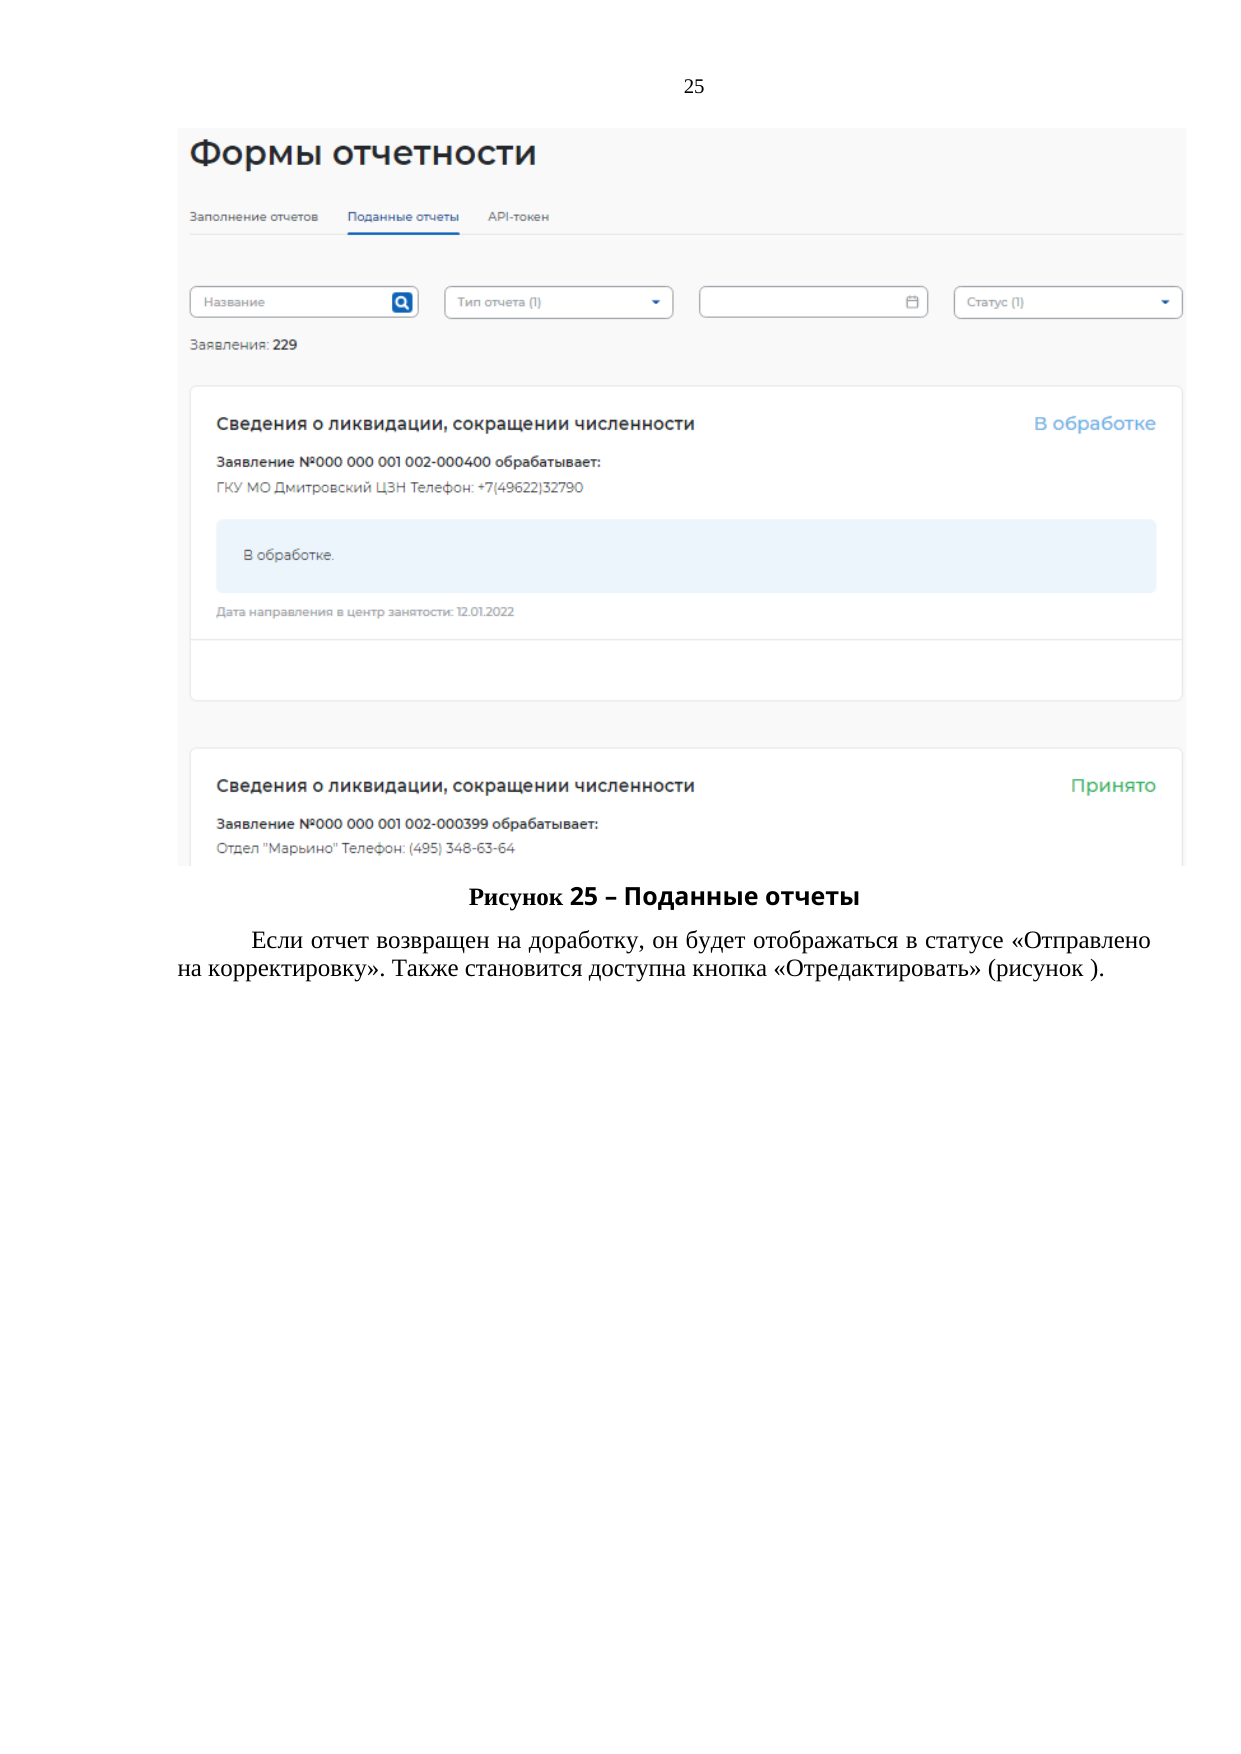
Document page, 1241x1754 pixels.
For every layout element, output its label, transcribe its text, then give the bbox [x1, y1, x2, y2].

text Если отчет возвращен на доработку, он будет отображаться в статусе «Отправлено на корректировку». Также становится доступна кнопка «Отредактировать» (рисунок 27). [177, 925, 1152, 982]
picture [177, 128, 1187, 866]
